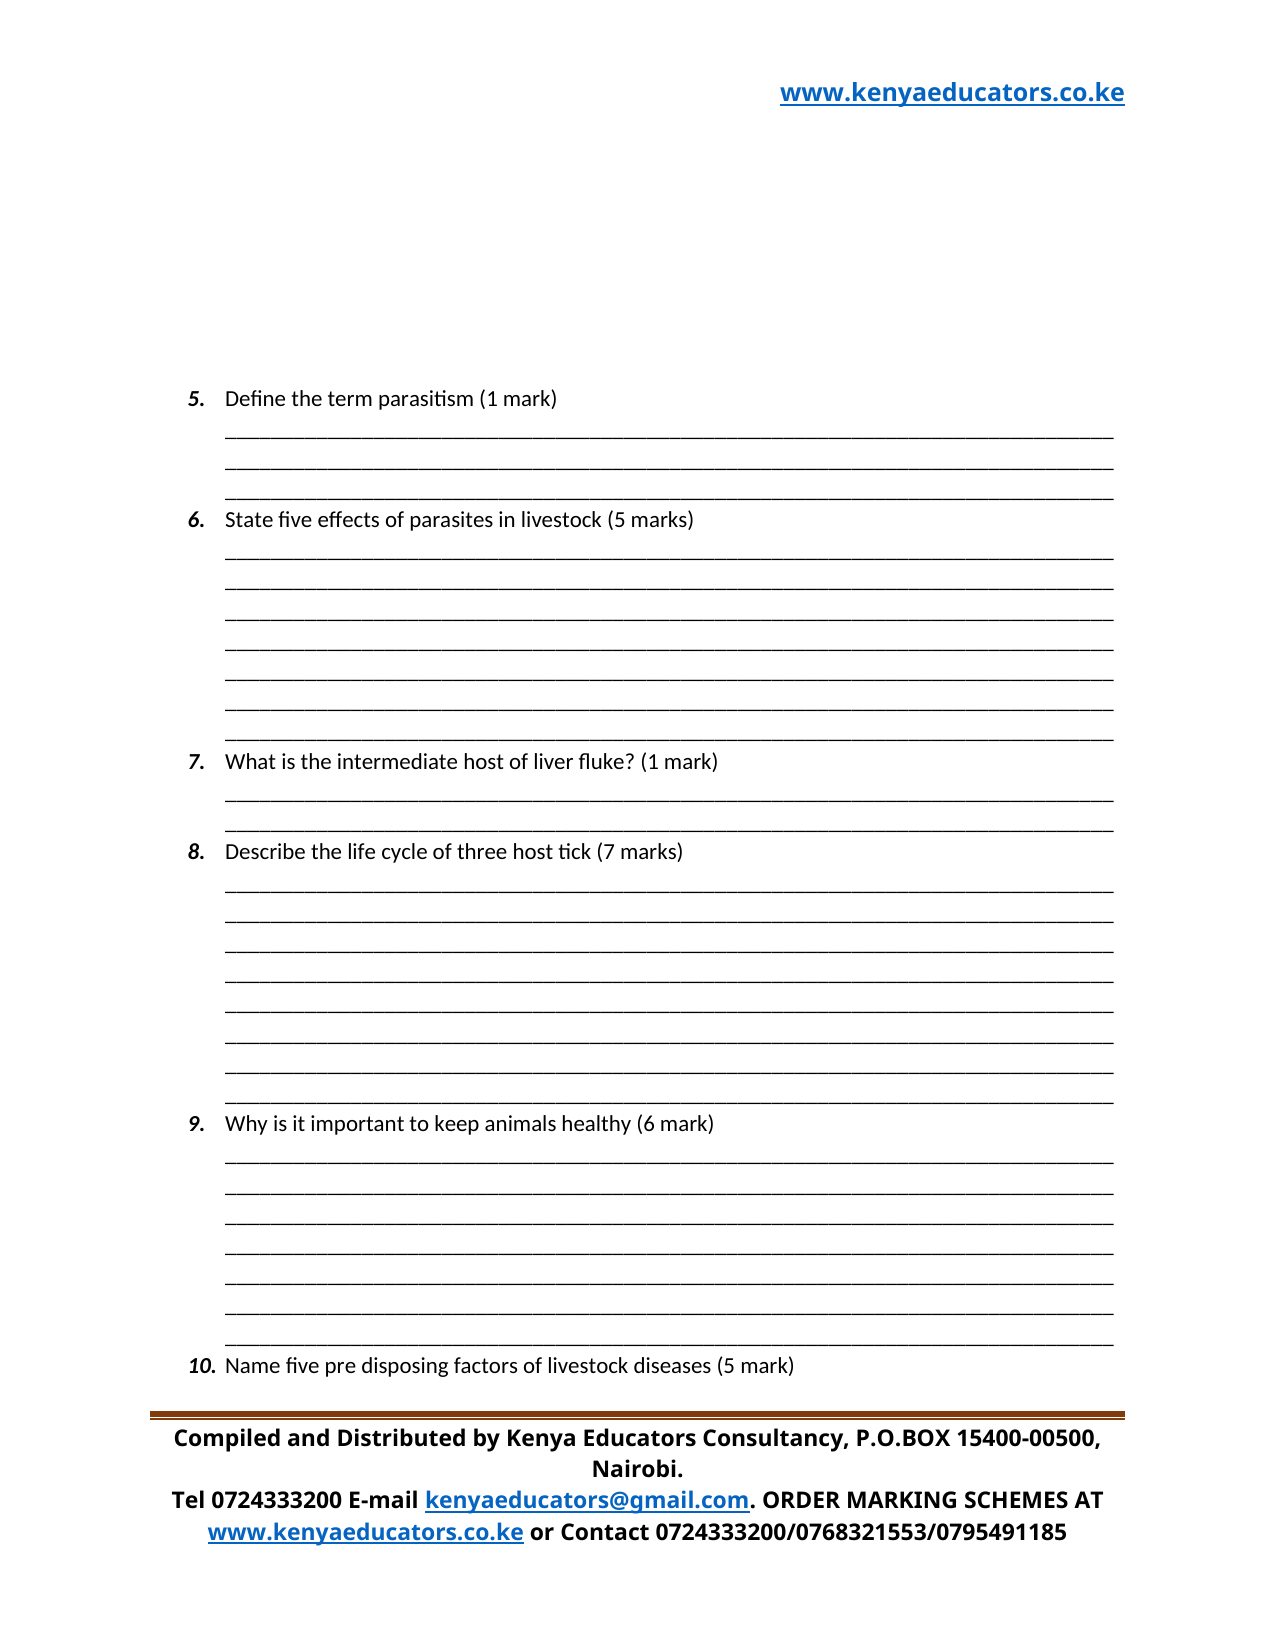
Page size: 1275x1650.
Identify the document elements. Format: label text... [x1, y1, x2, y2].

list __________________________________________________________________________________________________________________________________________________________________________________________________________________________________________ [225, 414, 1125, 503]
list ____________________________________________________________________________________________________________________________________________________________ [225, 777, 1125, 835]
list What is the intermediate host of liver fluke? (1 mark) [187, 747, 1125, 775]
list Define the term parasitism (1 mark) [187, 384, 1125, 412]
list Name five pre disposing factors of livestock diseases (5 mark) [187, 1351, 1125, 1379]
list ________________________________________________________________________________________________________________________________________________________________________________________________________________________________________________________________________________________________________________________________________________________________________________________________________________________________________________________________________________________________________________________________________________________________________________________________________________________________________________ [225, 868, 1125, 1107]
list Why is it important to keep animals healthy (6 mark) [187, 1109, 1125, 1137]
list Describe the life cycle of three host tick (7 marks) [187, 837, 1125, 866]
list State five effects of parasites in livestock (5 marks) [187, 505, 1125, 533]
